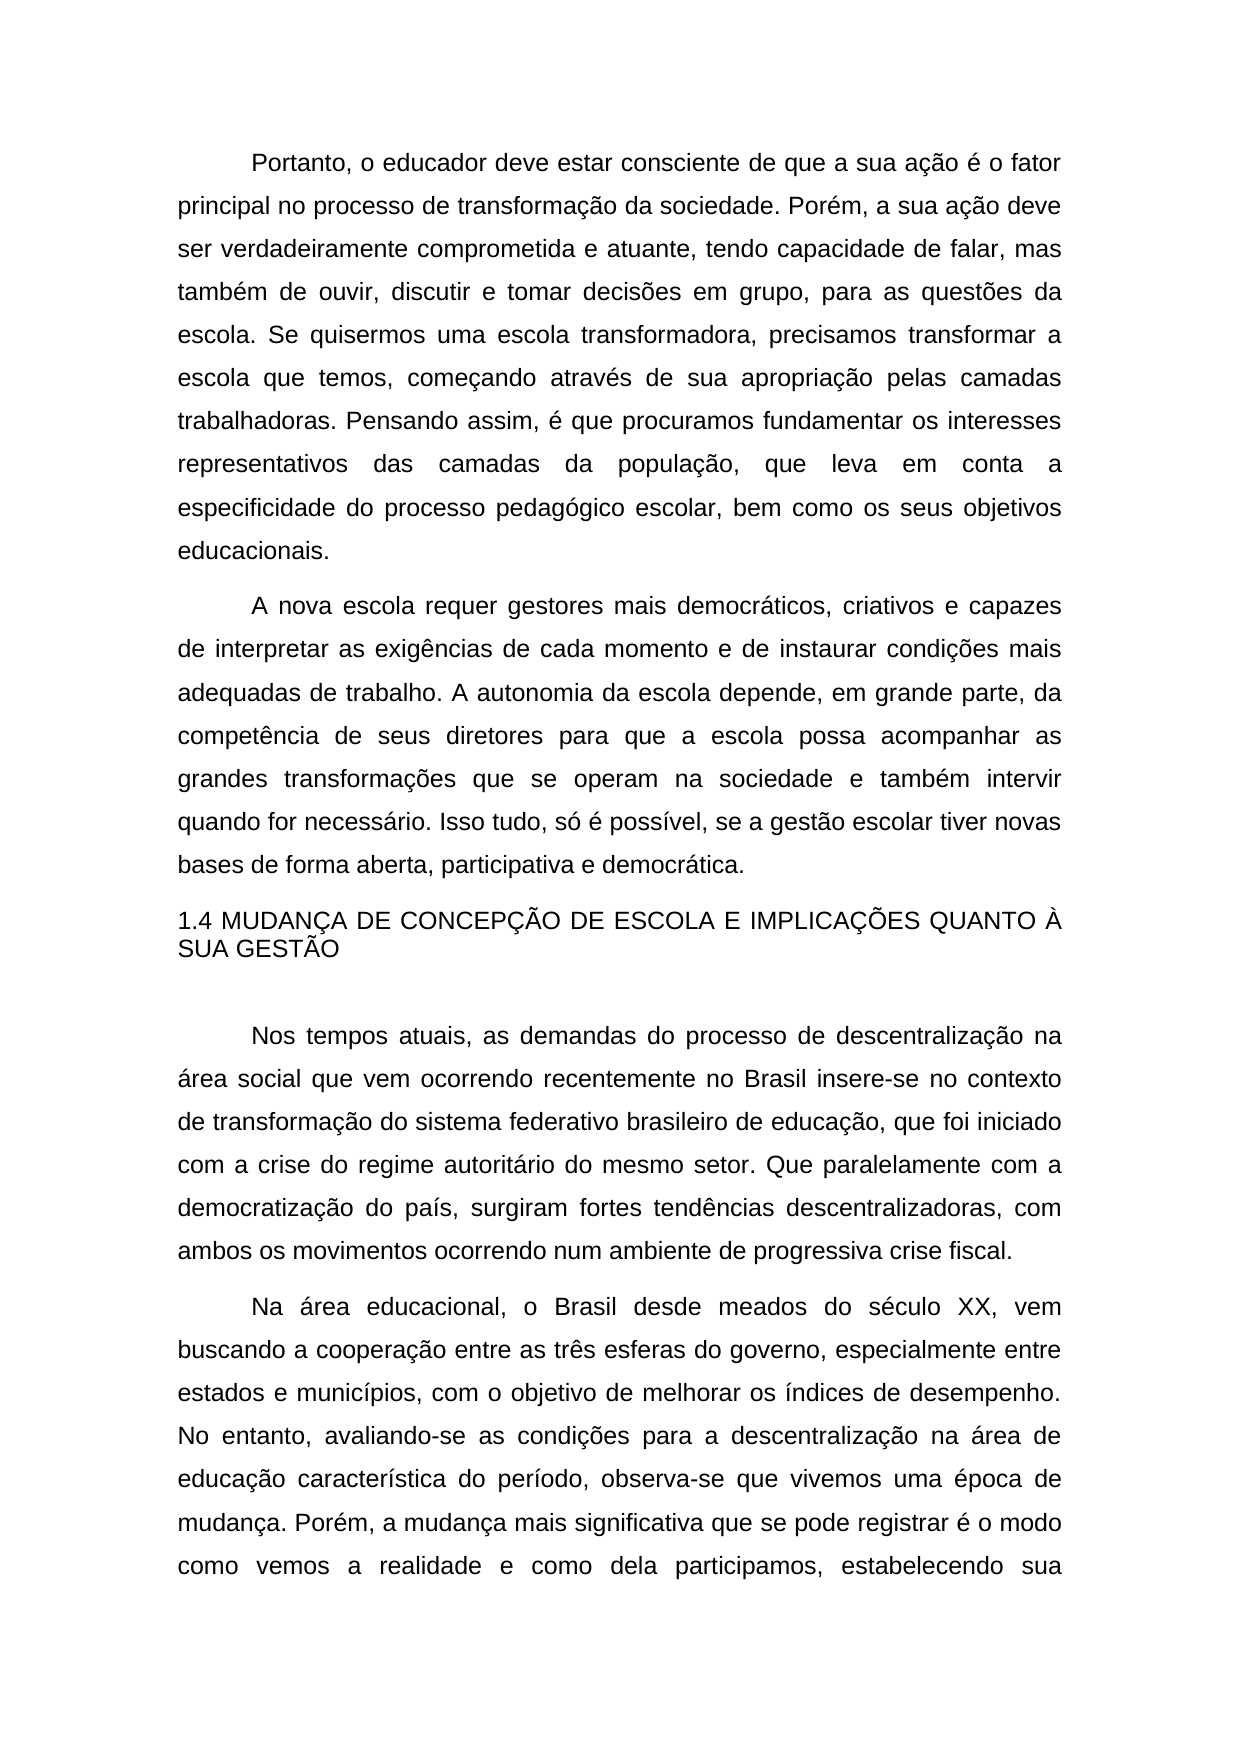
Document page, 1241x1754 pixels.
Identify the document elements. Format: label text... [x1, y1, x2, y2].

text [177, 1292, 1063, 1579]
text Nos tempos atuais, as demandas do processo de descentralização na área social que vem ocorrendo recentemente no Brasil insere-se no contexto de transformação do sistema federativo brasileiro de educação, que foi iniciado com a crise do regime autoritário do mesmo setor. Que paralelamente com a democratização do país, surgiram fortes tendências descentralizadoras, com ambos os movimentos ocorrendo num ambiente de progressiva crise fiscal. [177, 1021, 1063, 1265]
text 1.4 MUDANÇA DE CONCEPÇÃO DE ESCOLA E IMPLICAÇÕES QUANTO À SUA GESTÃO [177, 906, 1063, 963]
text A nova escola requer gestores mais democráticos, criativos e capazes de interpretar as exigências de cada momento e de instaurar condições mais adequadas de trabalho. A autonomia da escola depende, em grande parte, da competência de seus diretores para que a escola possa acompanhar as grandes transformações que se operam na sociedade e também intervir quando for necessário. Isso tudo, só é possível, se a gestão escolar tiver novas bases de forma aberta, participativa e democrática. [177, 591, 1063, 879]
text Portanto, o educador deve estar consciente de que a sua ação é o fator principal no processo de transformação da sociedade. Porém, a sua ação deve ser verdadeiramente comprometida e atuante, tendo capacidade de falar, mas também de ouvir, discutir e tomar decisões em grupo, para as questões da escola. Se quisermos uma escola transformadora, precisamos transformar a escola que temos, começando através de sua apropriação pelas camadas trabalhadoras. Pensando assim, é que procuramos fundamentar os interesses representativos das camadas da população, que leva em conta a especificidade do processo pedagógico escolar, bem como os seus objetivos educacionais. [177, 148, 1063, 564]
